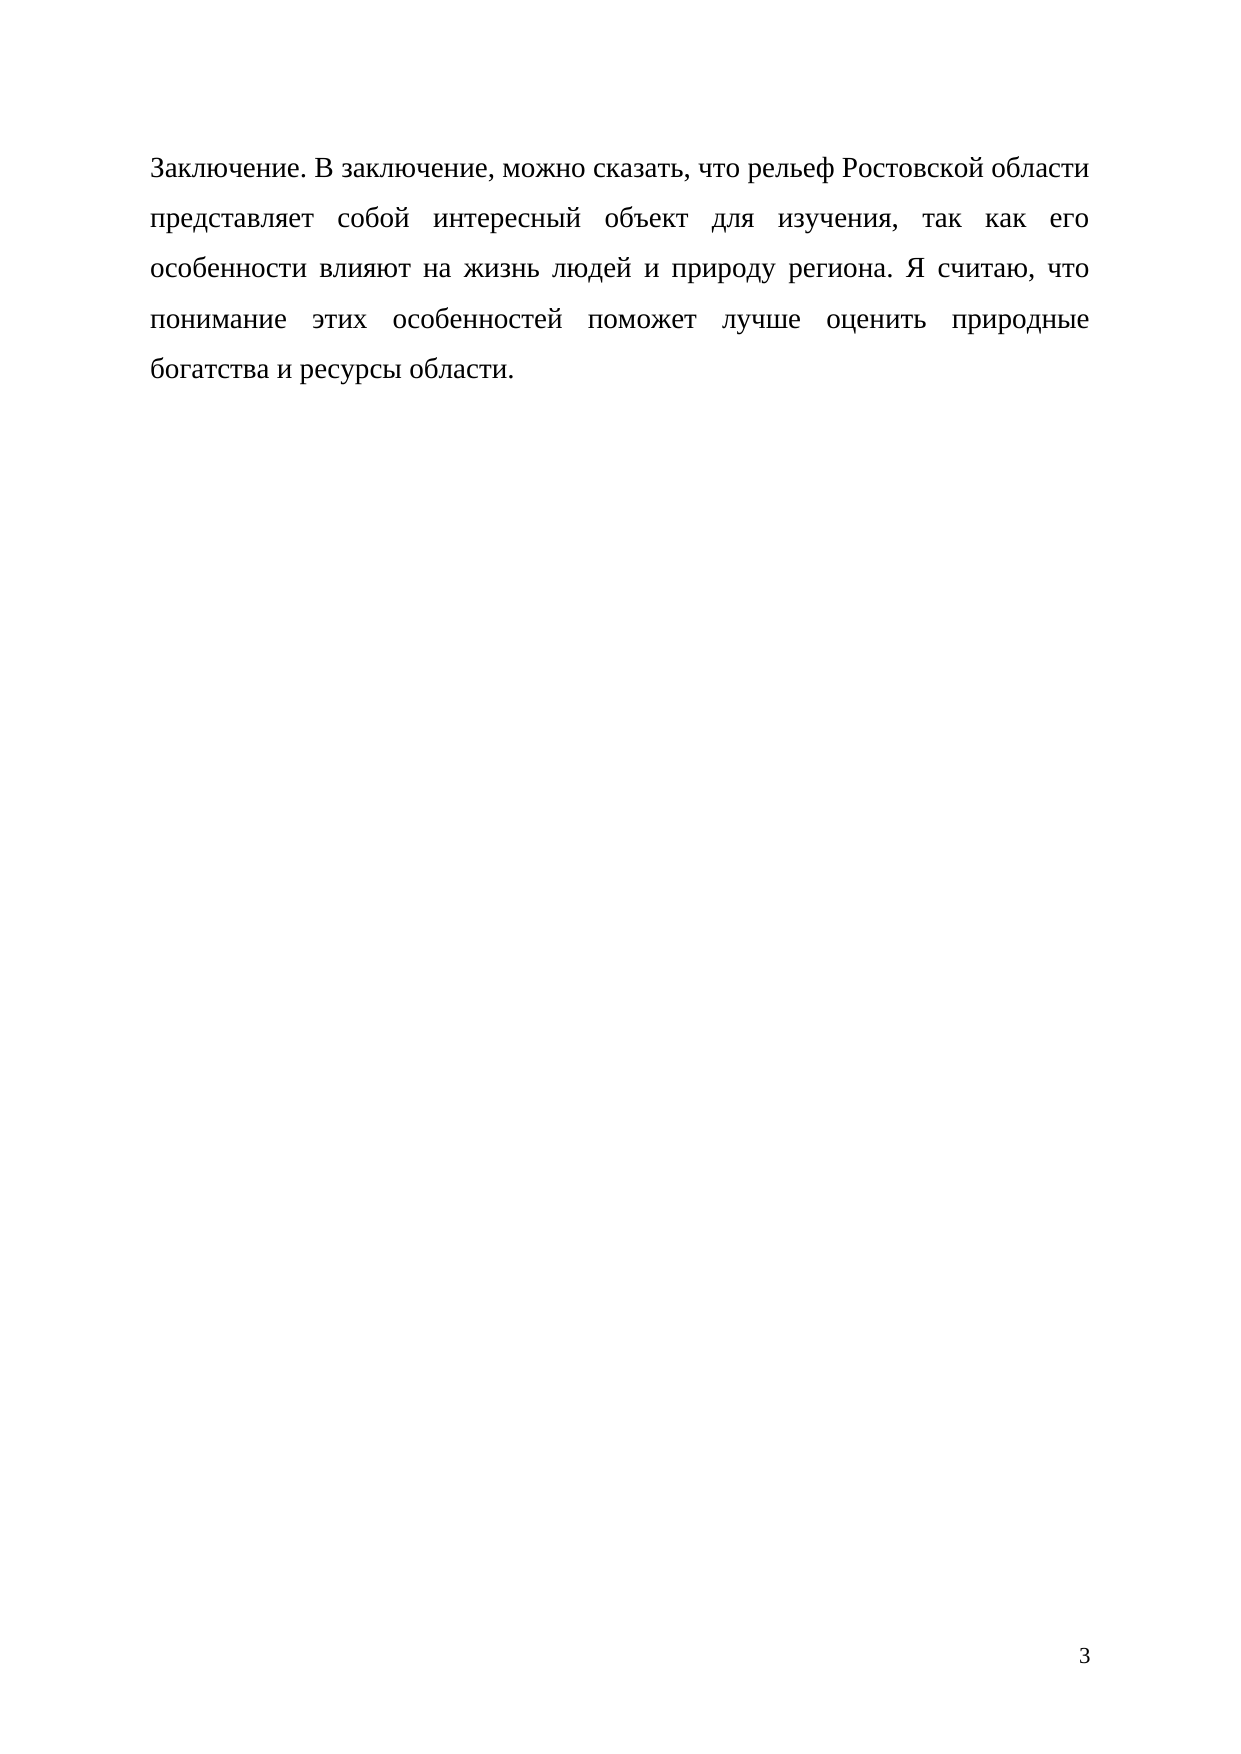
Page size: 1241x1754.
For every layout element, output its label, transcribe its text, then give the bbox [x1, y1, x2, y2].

text Заключение. В заключение, можно сказать, что рельеф Ростовской области представляет собой интересный объект для изучения, так как его особенности влияют на жизнь людей и природу региона. Я считаю, что понимание этих особенностей поможет лучше оценить природные богатства и ресурсы области. [150, 150, 1090, 385]
